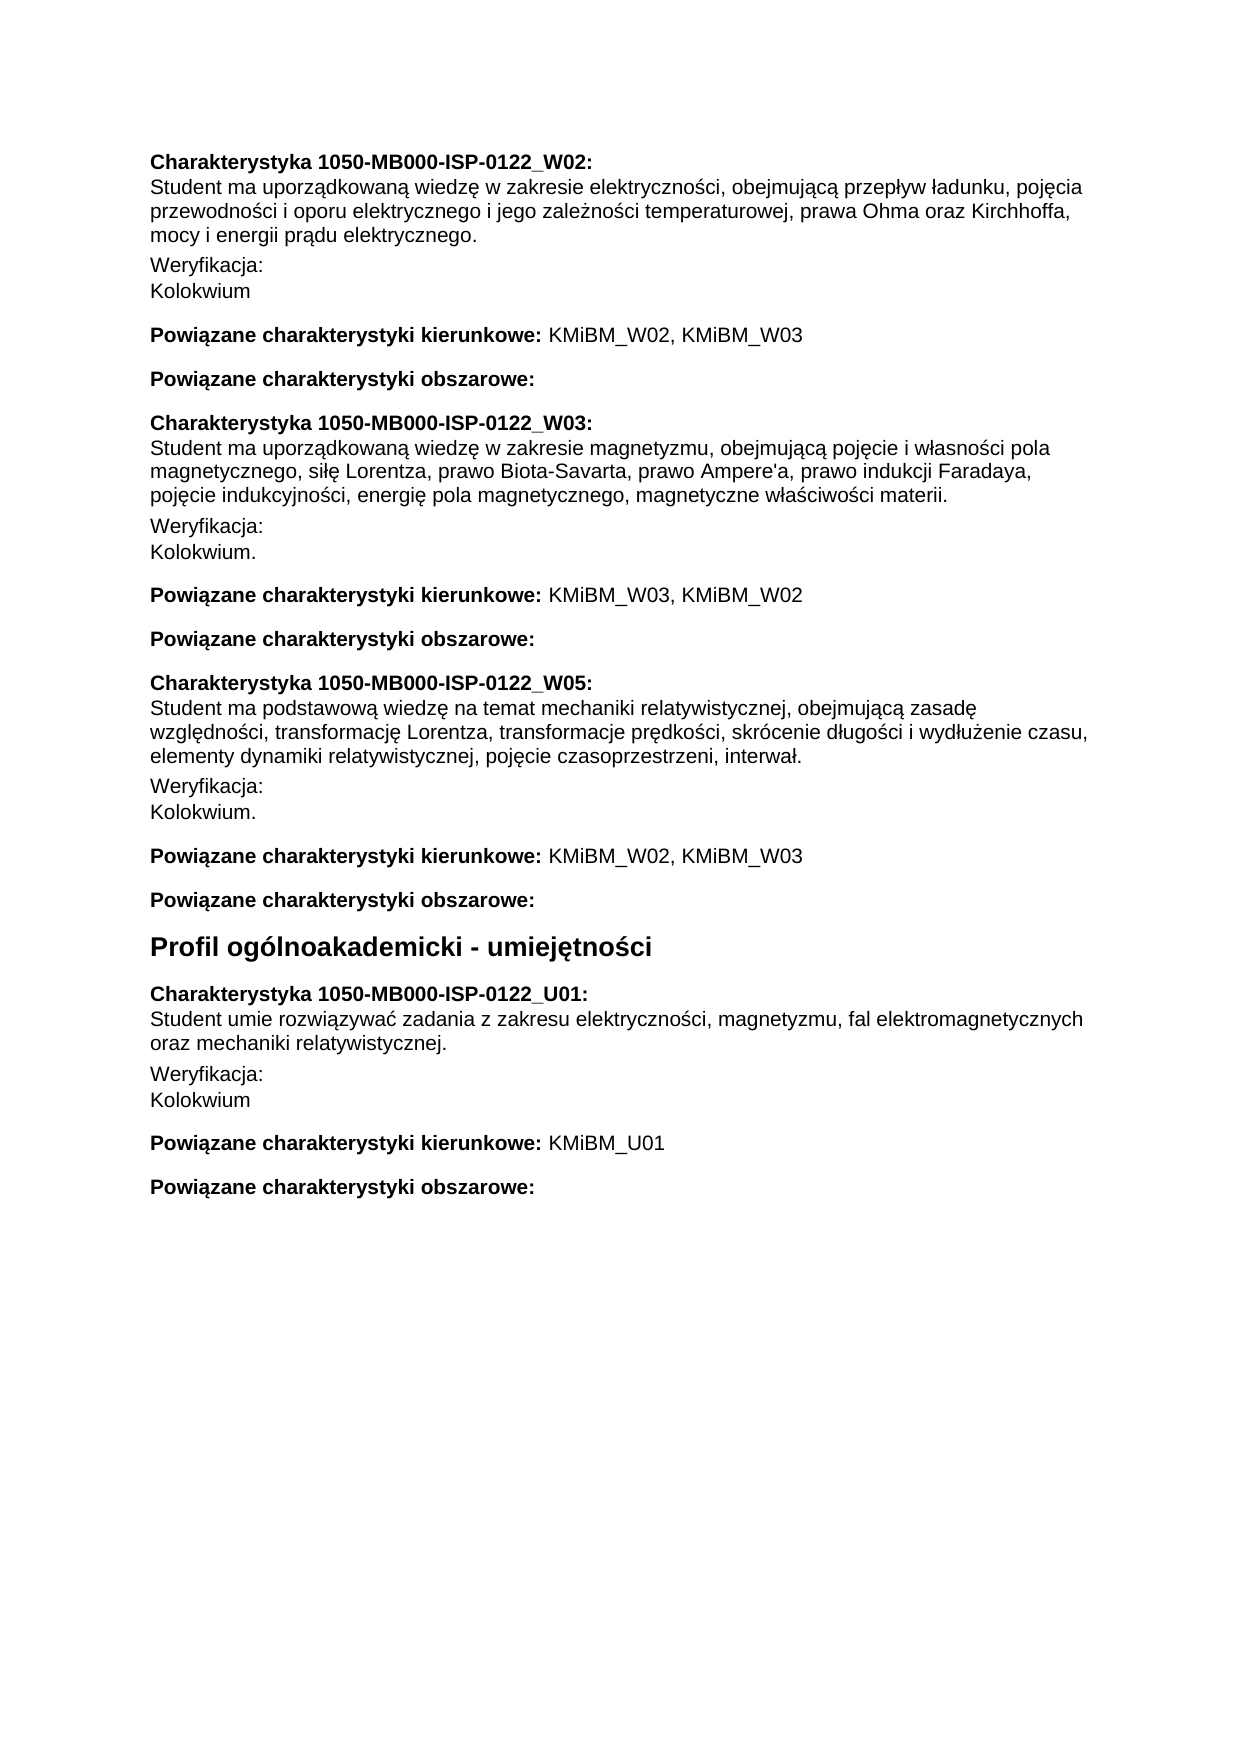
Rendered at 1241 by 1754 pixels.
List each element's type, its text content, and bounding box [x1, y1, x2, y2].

text Powiązane charakterystyki kierunkowe: KMiBM_W03, KMiBM_W02 [150, 583, 1090, 607]
text Powiązane charakterystyki kierunkowe: KMiBM_U01 [150, 1131, 1090, 1155]
text Powiązane charakterystyki obszarowe: [150, 367, 1090, 391]
text Weryfikacja: [150, 513, 1090, 537]
text Kolokwium. [150, 539, 1090, 563]
text Powiązane charakterystyki kierunkowe: KMiBM_W02, KMiBM_W03 [150, 323, 1090, 347]
text Kolokwium [150, 1087, 1090, 1111]
text Charakterystyka 1050-MB000-ISP-0122_W02: [150, 150, 1090, 174]
text Student umie rozwiązywać zadania z zakresu elektryczności, magnetyzmu, fal elektromagnetycznych oraz mechaniki relatywistycznej. [150, 1007, 1090, 1055]
text Student ma podstawową wiedzę na temat mechaniki relatywistycznej, obejmującą zasadę względności, transformację Lorentza, transformacje prędkości, skrócenie długości i wydłużenie czasu, elementy dynamiki relatywistycznej, pojęcie czasoprzestrzeni, interwał. [150, 696, 1090, 768]
text Charakterystyka 1050-MB000-ISP-0122_U01: [150, 982, 1090, 1006]
text Kolokwium. [150, 800, 1090, 824]
text Powiązane charakterystyki obszarowe: [150, 1175, 1090, 1199]
text Weryfikacja: [150, 774, 1090, 798]
text Powiązane charakterystyki kierunkowe: KMiBM_W02, KMiBM_W03 [150, 844, 1090, 868]
text Charakterystyka 1050-MB000-ISP-0122_W03: [150, 410, 1090, 434]
text Student ma uporządkowaną wiedzę w zakresie magnetyzmu, obejmującą pojęcie i własności pola magnetycznego, siłę Lorentza, prawo Biota-Savarta, prawo Ampere'a, prawo indukcji Faradaya, pojęcie indukcyjności, energię pola magnetycznego, magnetyczne właściwości materii. [150, 435, 1090, 507]
text Kolokwium [150, 279, 1090, 303]
subtitle Profil ogólnoakademicki - umiejętności [150, 931, 1090, 962]
text Student ma uporządkowaną wiedzę w zakresie elektryczności, obejmującą przepływ ładunku, pojęcia przewodności i oporu elektrycznego i jego zależności temperaturowej, prawa Ohma oraz Kirchhoffa, mocy i energii prądu elektrycznego. [150, 175, 1090, 247]
text Powiązane charakterystyki obszarowe: [150, 887, 1090, 911]
text Weryfikacja: [150, 1061, 1090, 1085]
text Weryfikacja: [150, 253, 1090, 277]
text Powiązane charakterystyki obszarowe: [150, 627, 1090, 651]
text Charakterystyka 1050-MB000-ISP-0122_W05: [150, 671, 1090, 695]
